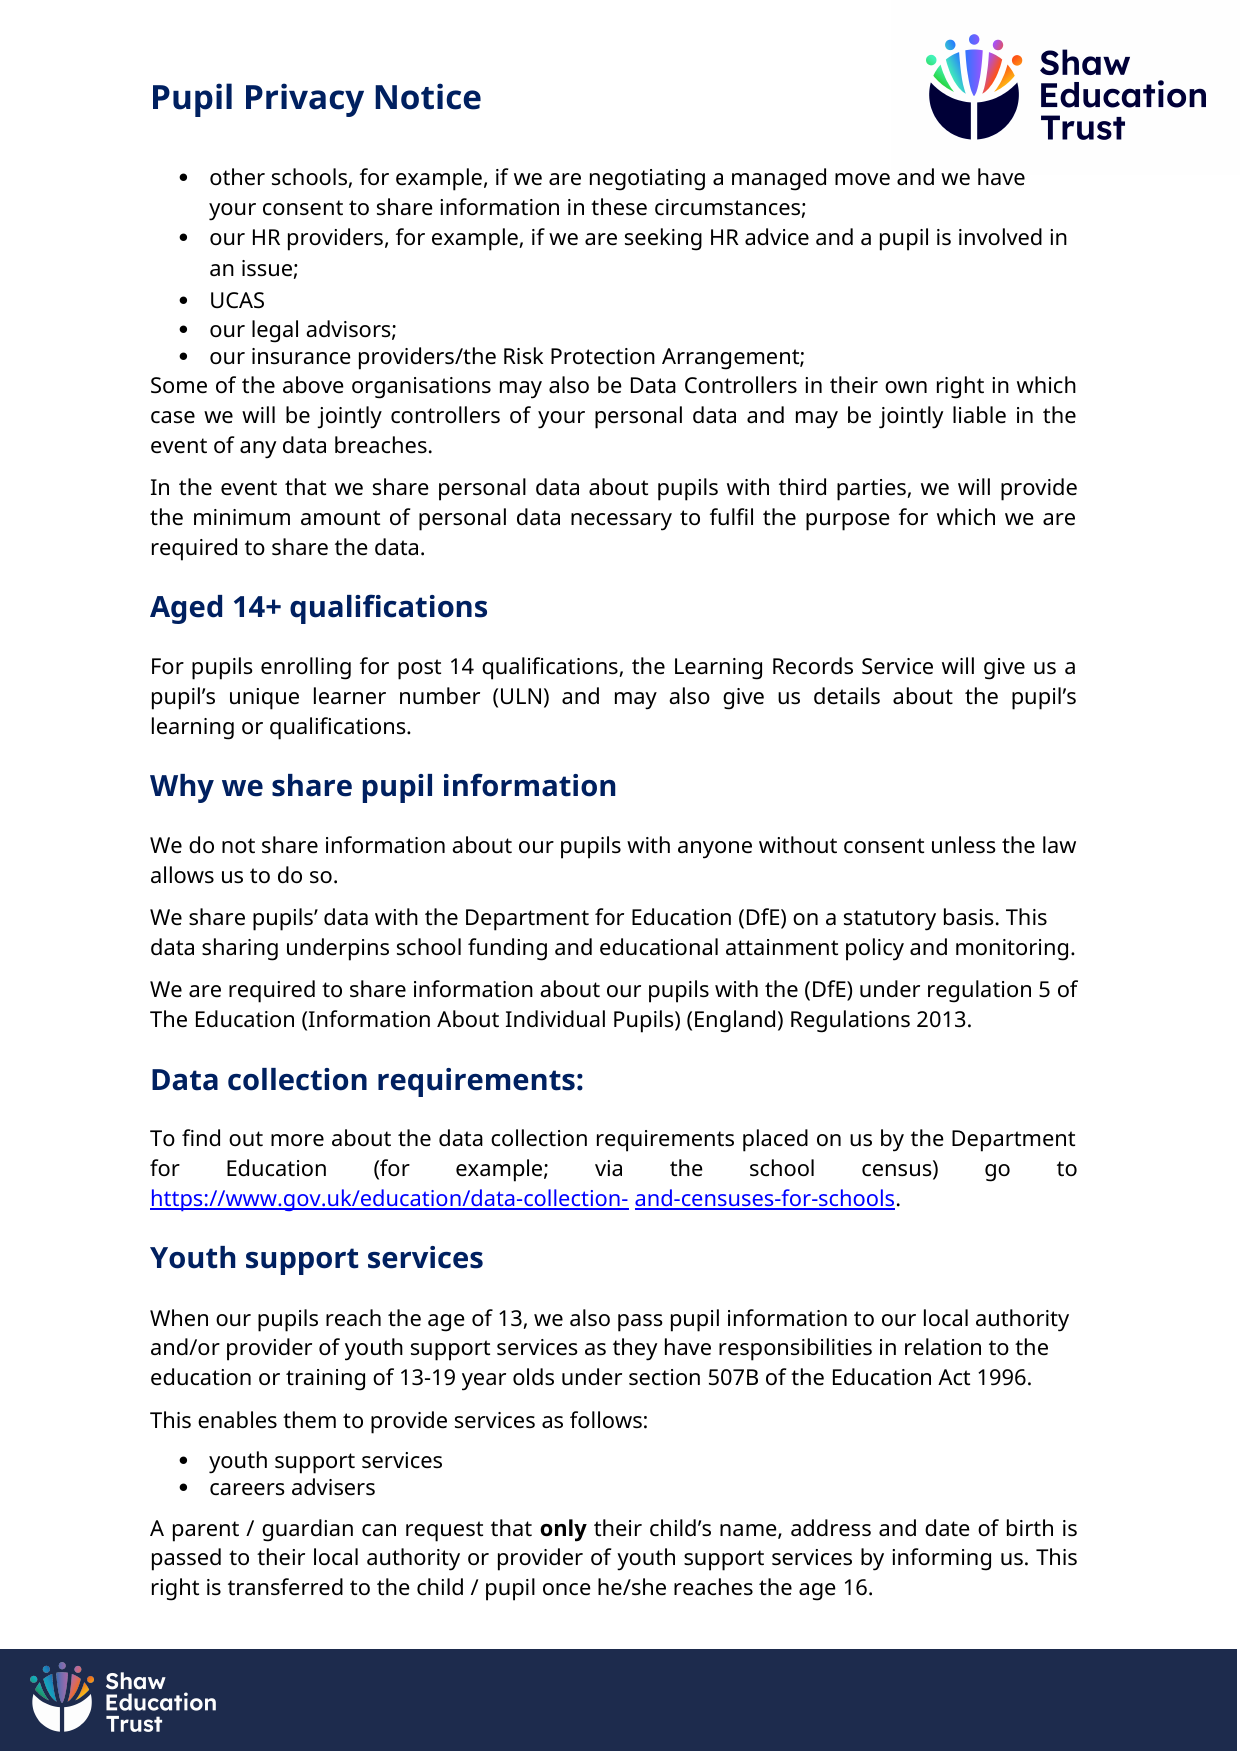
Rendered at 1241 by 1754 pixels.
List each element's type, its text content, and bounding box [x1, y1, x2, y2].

picture [7, 1639, 239, 1754]
subtitle Aged 14+ qualifications [150, 586, 1090, 626]
text We are required to share information about our pupils with the (DfE) under regulation 5 of The Education (Information About Individual Pupils) (England) Regulations 2013. [150, 974, 1090, 1034]
picture [891, 0, 1241, 175]
list our legal advisors; [179, 317, 1090, 343]
subtitle Data collection requirements: [150, 1059, 1090, 1098]
list our HR providers, for example, if we are seeking HR advice and a pupil is involved in an issue; [179, 222, 1070, 283]
list our insurance providers/the Risk Protection Arrangement; [179, 343, 1090, 370]
text In the event that we share personal data about pupils with third parties, we will provide the minimum amount of personal data necessary to fulfil the purpose for which we are required to share the data. [150, 472, 1078, 561]
subtitle Why we share pupil information [150, 766, 1090, 805]
text This enables them to provide services as follows: [150, 1404, 1090, 1434]
list careers advisers [179, 1473, 1090, 1500]
text To find out more about the data collection requirements placed on us by the Department for Education (for example; via the school census) go to https://www.gov.uk/education/data-collection- and-censuses-for-schools. [150, 1123, 1078, 1213]
text We share pupils’ data with the Department for Education (DfE) on a statutory basis. This data sharing underpins school funding and educational attainment policy and monitoring. [150, 902, 1090, 962]
text A parent / guardian can request that only their child’s name, address and date of birth is passed to their local authority or provider of youth support services by informing us. This right is transferred to the child / pupil once he/she reaches the age 16. [150, 1512, 1078, 1602]
list other schools, for example, if we are negotiating a managed move and we have your consent to share information in these circumstances; [179, 162, 1078, 222]
subtitle Youth support services [150, 1238, 1090, 1277]
list youth support services [179, 1447, 1090, 1473]
text When our pupils reach the age of 13, we also pass pupil information to our local authority and/or provider of youth support services as they have responsibilities in relation to the education or training of 13-19 year olds under section 507B of the Education Act 1996. [150, 1302, 1090, 1392]
list UCAS [179, 285, 1090, 315]
text We do not share information about our pupils with anyone without consent unless the law allows us to do so. [150, 830, 1079, 890]
text Some of the above organisations may also be Data Controllers in their own right in which case we will be jointly controllers of your personal data and may be jointly liable in the event of any data breaches. [150, 370, 1078, 459]
text For pupils enrolling for post 14 qualifications, the Learning Records Service will give us a pupil’s unique learner number (ULN) and may also give us details about the pupil’s learning or qualifications. [150, 651, 1078, 741]
